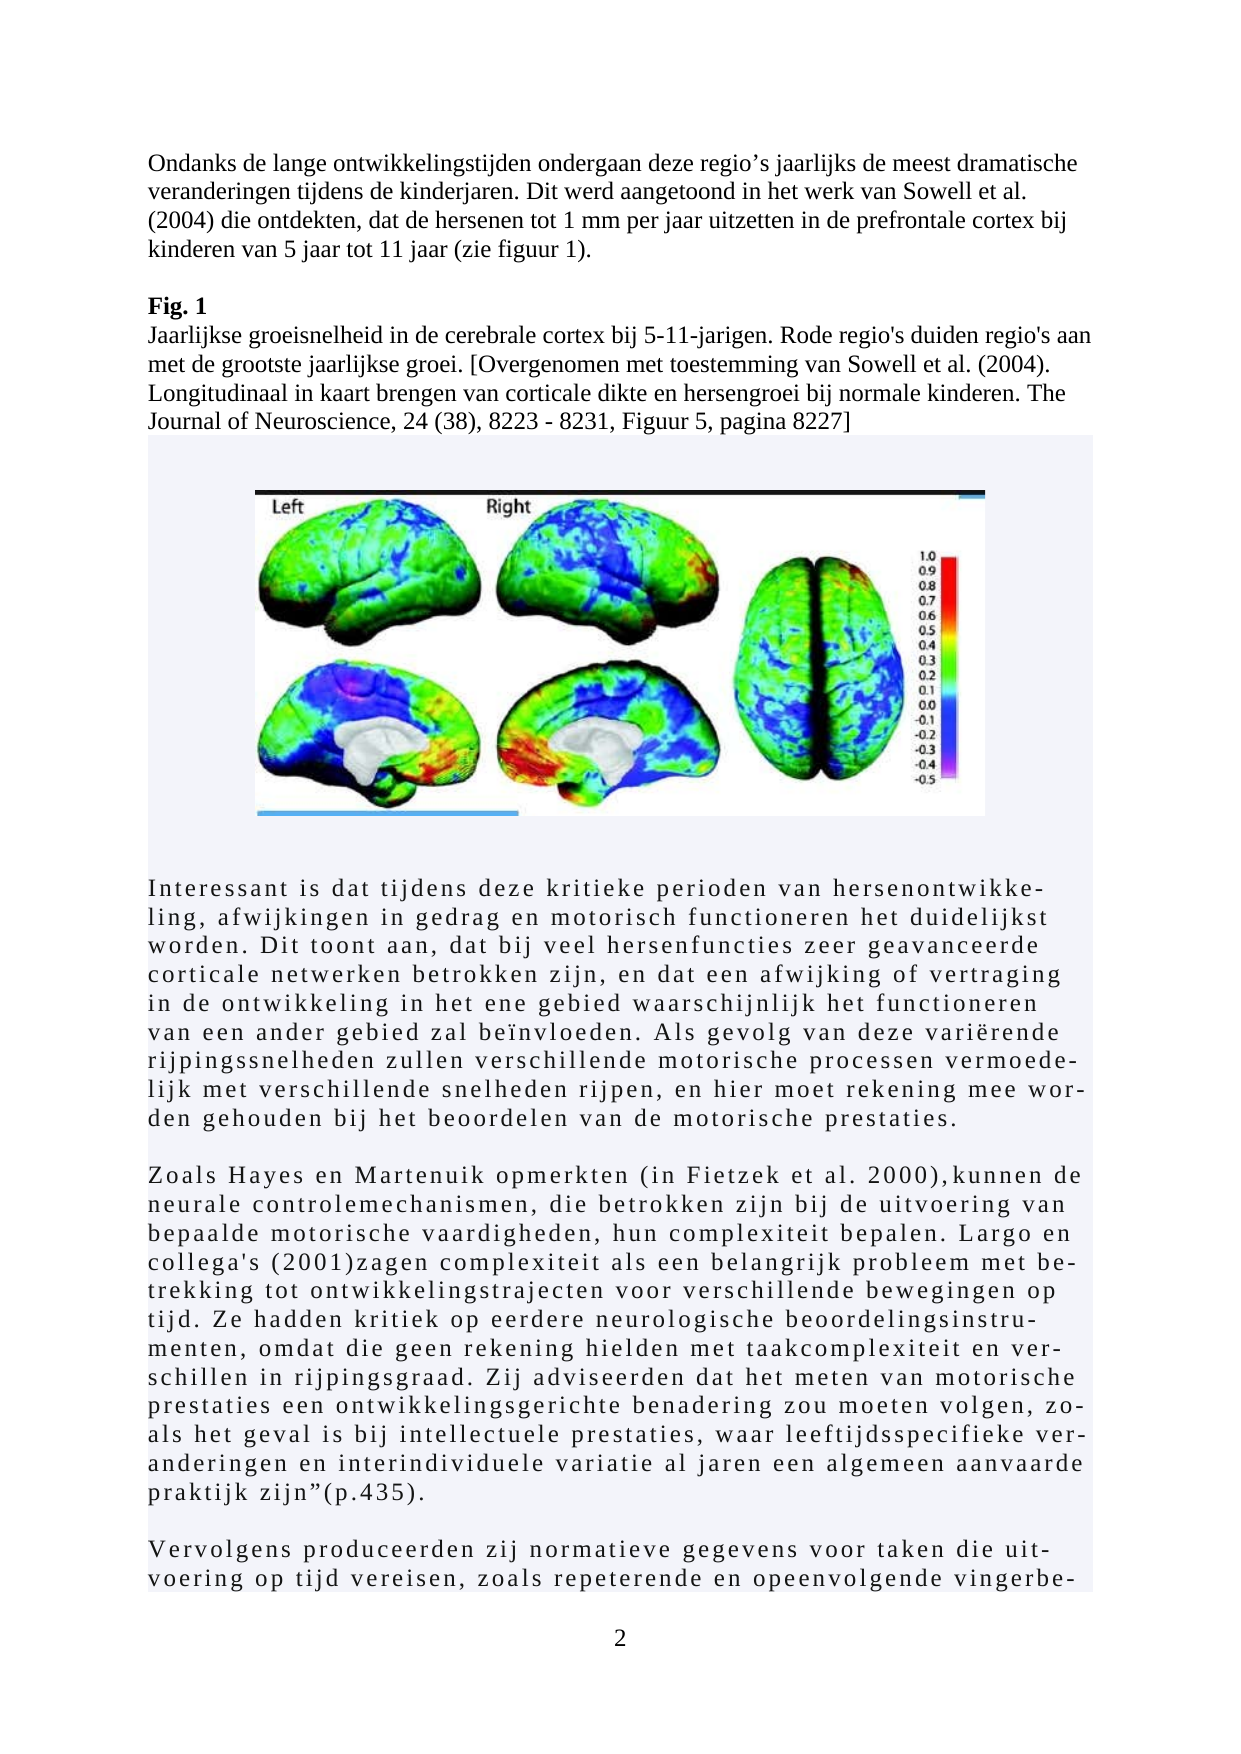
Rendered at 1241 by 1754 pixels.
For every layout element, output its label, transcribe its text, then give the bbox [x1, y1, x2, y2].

text Ondanks de lange ontwikkelingstijden ondergaan deze regio’s jaarlijks de meest dramatische veranderingen tijdens de kinderjaren. Dit werd aangetoond in het werk van Sowell et al. (2004) die ontdekten, dat de hersenen tot 1 mm per jaar uitzetten in de prefrontale cortex bij kinderen van 5 jaar tot 11 jaar (zie figuur 1). [148, 148, 1093, 263]
text Interessant is dat tijdens deze kritieke perioden van hersenontwikke-ling, afwijkingen in gedrag en motorisch functioneren het duidelijkst worden. Dit toont aan, dat bij veel hersenfuncties zeer geavanceerde corticale netwerken betrokken zijn, en dat een afwijking of vertraging in de ontwikkeling in het ene gebied waarschijnlijk het functioneren van een ander gebied zal beïnvloeden. Als gevolg van deze variërende rijpingssnelheden zullen verschillende motorische processen vermoede-lijk met verschillende snelheden rijpen, en hier moet rekening mee wor-den gehouden bij het beoordelen van de motorische prestaties. [148, 873, 1093, 1132]
text Fig. 1 [148, 291, 1093, 320]
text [148, 1534, 1093, 1592]
picture [255, 490, 986, 816]
text Zoals Hayes en Martenuik opmerkten (in Fietzek et al. 2000),kunnen de neurale controlemechanismen, die betrokken zijn bij de uitvoering van bepaalde motorische vaardigheden, hun complexiteit bepalen. Largo en collega's (2001)zagen complexiteit als een belangrijk probleem met be-trekking tot ontwikkelingstrajecten voor verschillende bewegingen op tijd. Ze hadden kritiek op eerdere neurologische beoordelingsinstru-menten, omdat die geen rekening hielden met taakcomplexiteit en ver-schillen in rijpingsgraad. Zij adviseerden dat het meten van motorische prestaties een ontwikkelingsgerichte benadering zou moeten volgen, zo-als het geval is bij intellectuele prestaties, waar leeftijdsspecifieke ver-anderingen en interindividuele variatie al jaren een algemeen aanvaarde praktijk zijn”(p.435). [148, 1161, 1093, 1506]
text Jaarlijkse groeisnelheid in de cerebrale cortex bij 5-11-jarigen. Rode regio's duiden regio's aan met de grootste jaarlijkse groei. [Overgenomen met toestemming van Sowell et al. (2004). Longitudinaal in kaart brengen van corticale dikte en hersengroei bij normale kinderen. The Journal of Neuroscience, 24 (38), 8223 - 8231, Figuur 5, pagina 8227] [148, 320, 1093, 435]
